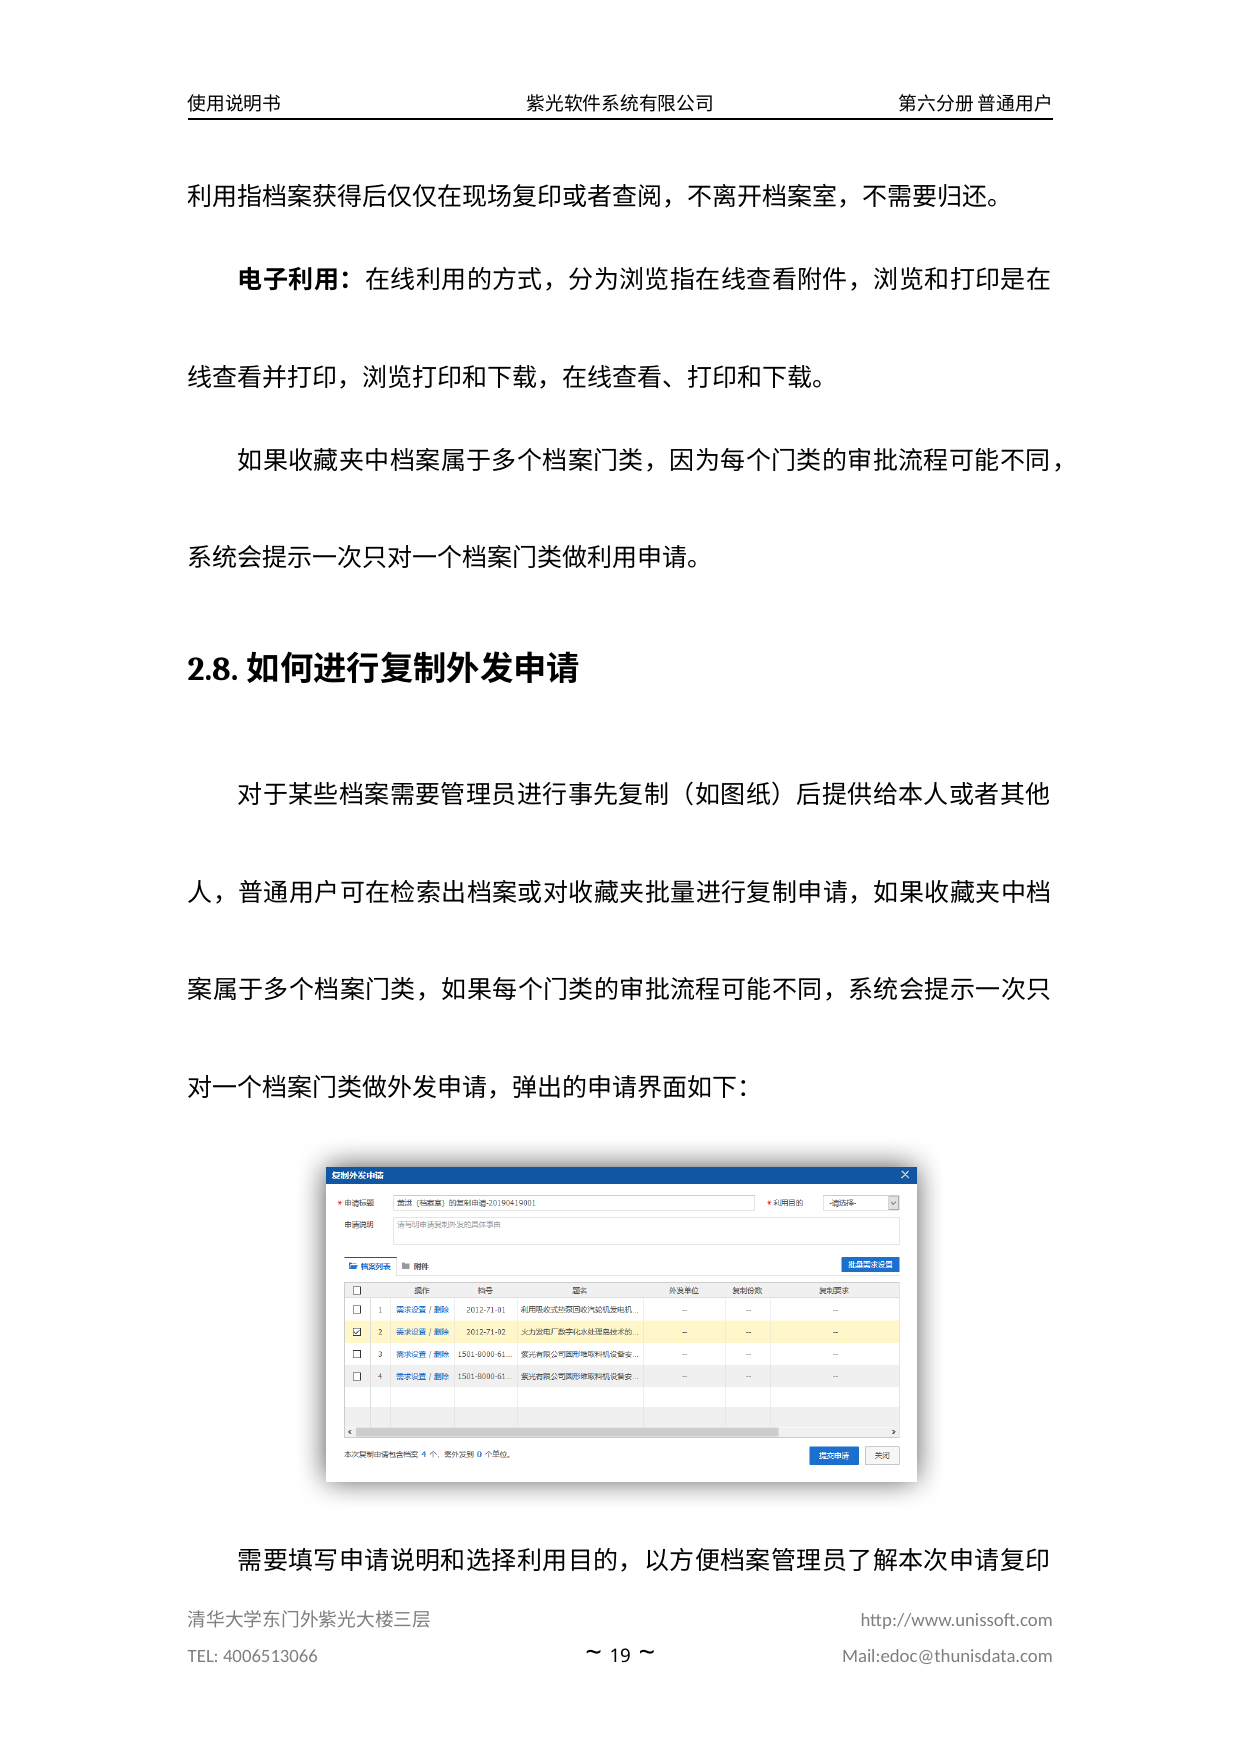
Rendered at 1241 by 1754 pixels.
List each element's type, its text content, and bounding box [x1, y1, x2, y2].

picture [326, 1167, 917, 1482]
text 对于某些档案需要管理员进行事先复制（如图纸）后提供给本人或者其他人，普通用户可在检索出档案或对收藏夹批量进行复制申请，如果收藏夹中档案属于多个档案门类，如果每个门类的审批流程可能不同，系统会提示一次只对一个档案门类做外发申请，弹出的申请界面如下： [187, 761, 1053, 1118]
subtitle 如何进行复制外发申请 [187, 633, 1053, 698]
text 电子利用：在线利用的方式，分为浏览指在线查看附件，浏览和打印是在线查看并打印，浏览打印和下载，在线查看、打印和下载。 [187, 245, 1053, 408]
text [187, 162, 1053, 227]
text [187, 1526, 1053, 1591]
text 如果收藏夹中档案属于多个档案门类，因为每个门类的审批流程可能不同，系统会提示一次只对一个档案门类做利用申请。 [187, 426, 1053, 588]
